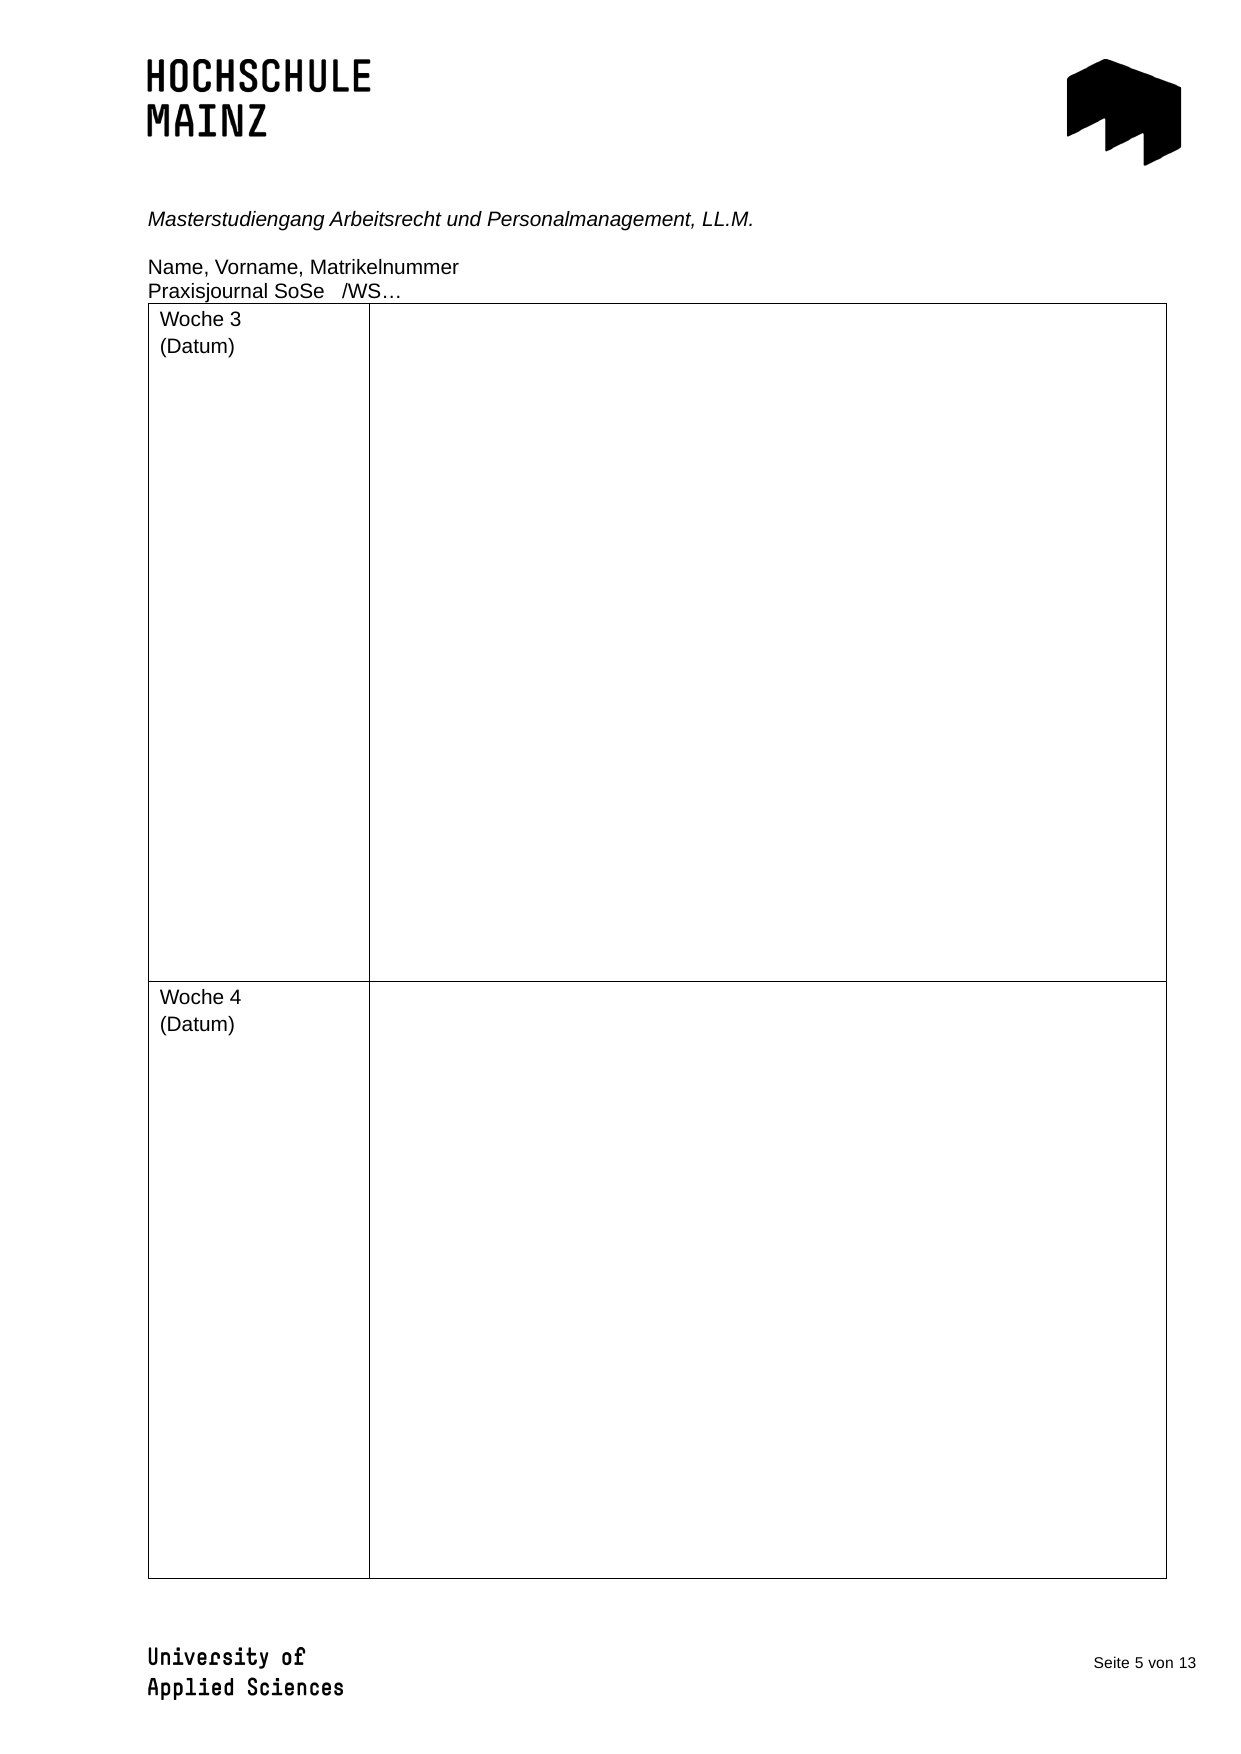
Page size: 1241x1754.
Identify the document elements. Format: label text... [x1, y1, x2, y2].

table_cell [370, 304, 1166, 981]
picture [147, 1647, 344, 1700]
table_cell Woche 4 (Datum) [149, 982, 369, 1578]
table_cell [370, 982, 1166, 1578]
table_cell Woche 3 (Datum) [149, 304, 369, 981]
picture [147, 59, 1182, 166]
